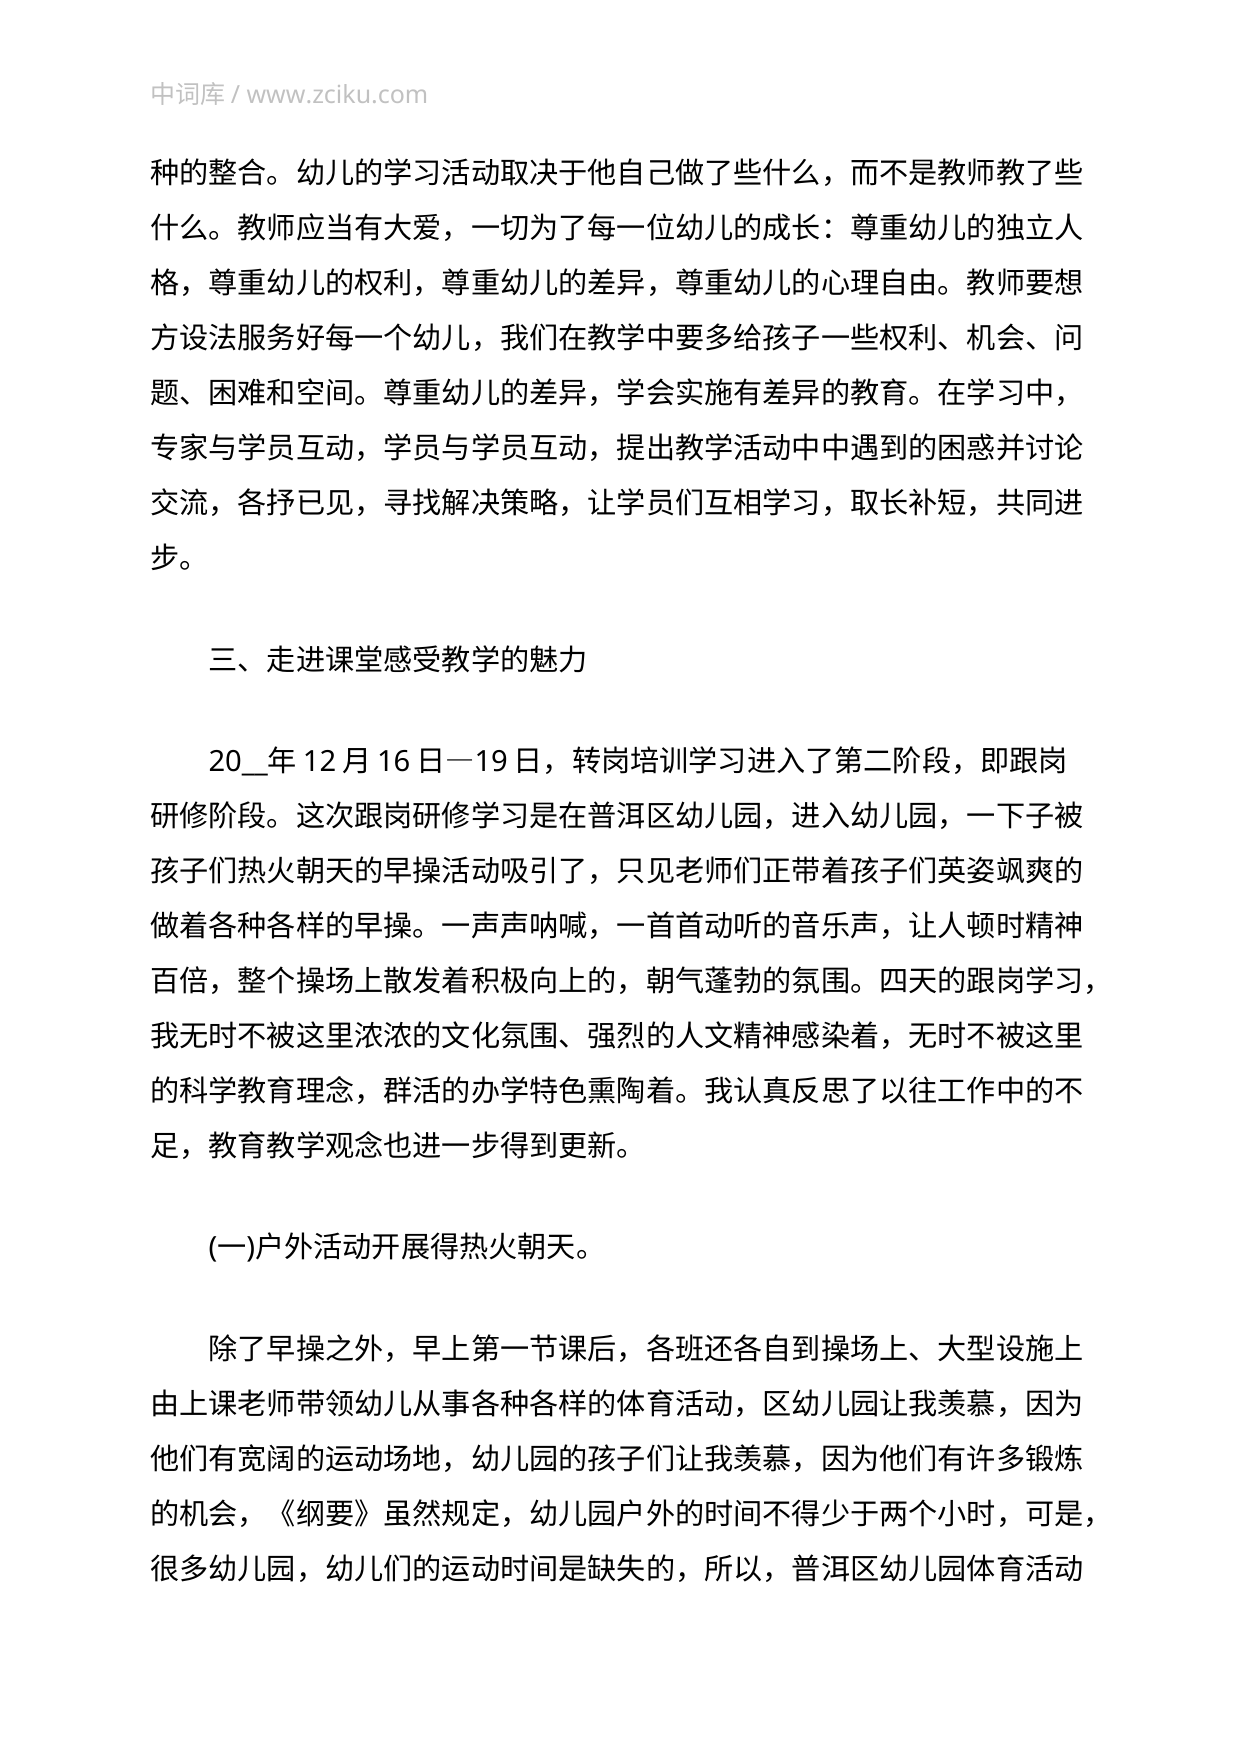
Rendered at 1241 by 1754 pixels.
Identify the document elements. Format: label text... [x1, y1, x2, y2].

text (一)户外活动开展得热火朝天。 [150, 1224, 1090, 1266]
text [150, 150, 1090, 577]
text 三、走进课堂感受教学的魅力 [150, 636, 1090, 678]
text 20__年12月16日—19日，转岗培训学习进入了第二阶段，即跟岗研修阶段。这次跟岗研修学习是在普洱区幼儿园，进入幼儿园，一下子被孩子们热火朝天的早操活动吸引了，只见老师们正带着孩子们英姿飒爽的做着各种各样的早操。一声声呐喊，一首首动听的音乐声，让人顿时精神百倍，整个操场上散发着积极向上的，朝气蓬勃的氛围。四天的跟岗学习，我无时不被这里浓浓的文化氛围、强烈的人文精神感染着，无时不被这里的科学教育理念，群活的办学特色熏陶着。我认真反思了以往工作中的不足，教育教学观念也进一步得到更新。 [150, 738, 1090, 1164]
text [150, 1326, 1090, 1588]
